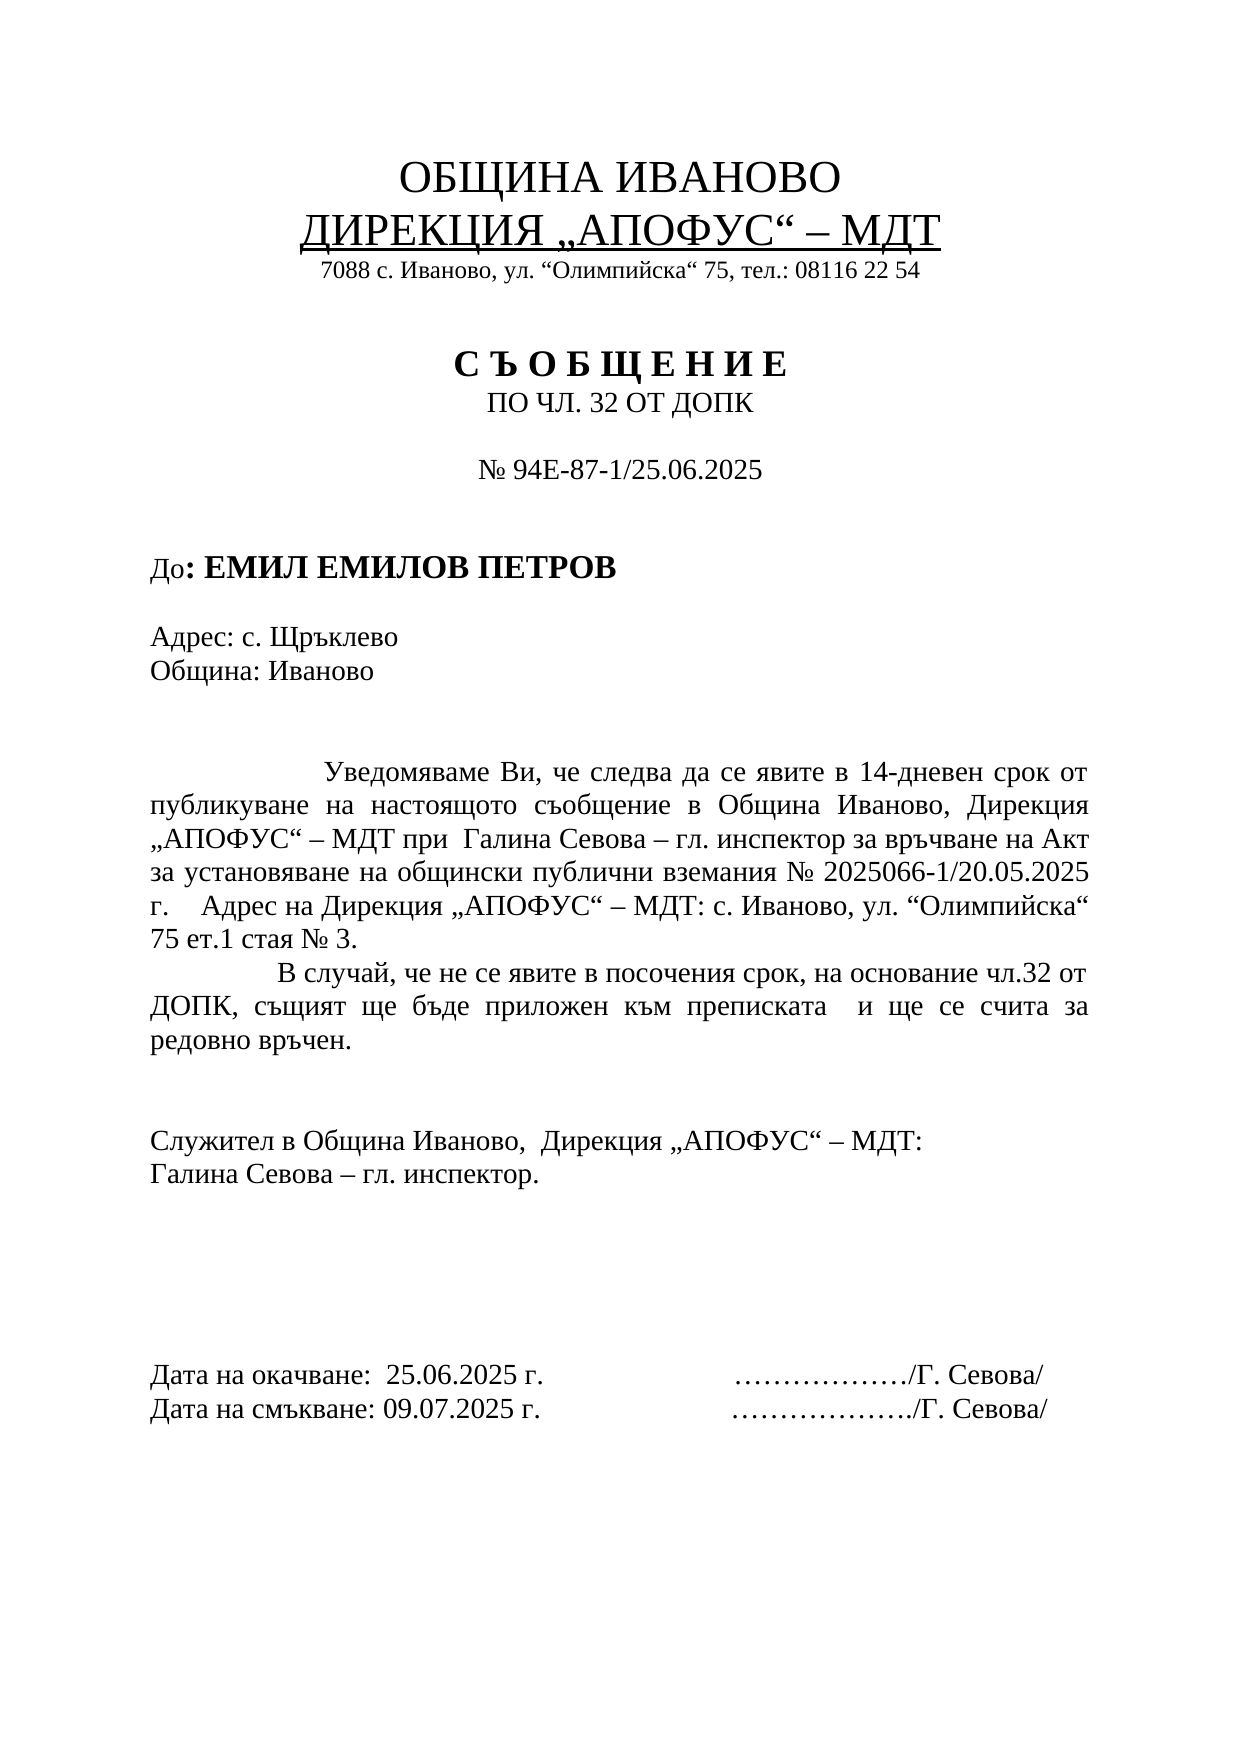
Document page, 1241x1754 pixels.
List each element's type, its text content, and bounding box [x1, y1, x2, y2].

text Служител в Община Иваново, Дирекция „АПОФУС“ – МДТ: Галина Севова – гл. инспектор. [150, 1123, 1090, 1190]
text ДИРЕКЦИЯ „АПОФУС“ – МДТ [150, 203, 1090, 255]
text ОБЩИНА ИВАНОВО [150, 150, 1090, 203]
text Дата на окачване: 25.06.2025 г. ………………/Г. Севова/ [150, 1357, 1090, 1391]
text С Ъ О Б Щ Е Н И Е [150, 342, 1090, 385]
text Дата на смъкване: 09.07.2025 г. ………………./Г. Севова/ [150, 1391, 1090, 1424]
text ПО ЧЛ. 32 ОТ ДОПК [150, 385, 1090, 418]
text Уведомяваме Ви, че следва да се явите в 14-дневен срок от публикуване на настоящото съобщение в Община Иваново, Дирекция „АПОФУС“ – МДТ при Галина Севова – гл. инспектор за връчване на Акт за установяване на общински публични вземания № 2025066-1/20.05.2025 г. Адрес на Дирекция „АПОФУС“ – МДТ: с. Иваново, ул. “Олимпийска“ 75 ет.1 стая № 3. [150, 754, 1090, 955]
text № 94Е-87-1/25.06.2025 [150, 452, 1090, 485]
text До: ЕМИЛ ЕМИЛОВ ПЕТРОВ [150, 548, 1090, 586]
text Община: Иваново [150, 653, 1090, 687]
text 7088 с. Иваново, ул. “Олимпийска“ 75, тел.: 08116 22 54 [150, 255, 1090, 284]
text Адрес: с. Щръклево [150, 619, 1090, 653]
text В случай, че не се явите в посочения срок, на основание чл.32 от ДОПК, същият ще бъде приложен към преписката и ще се счита за редовно връчен. [150, 955, 1090, 1056]
